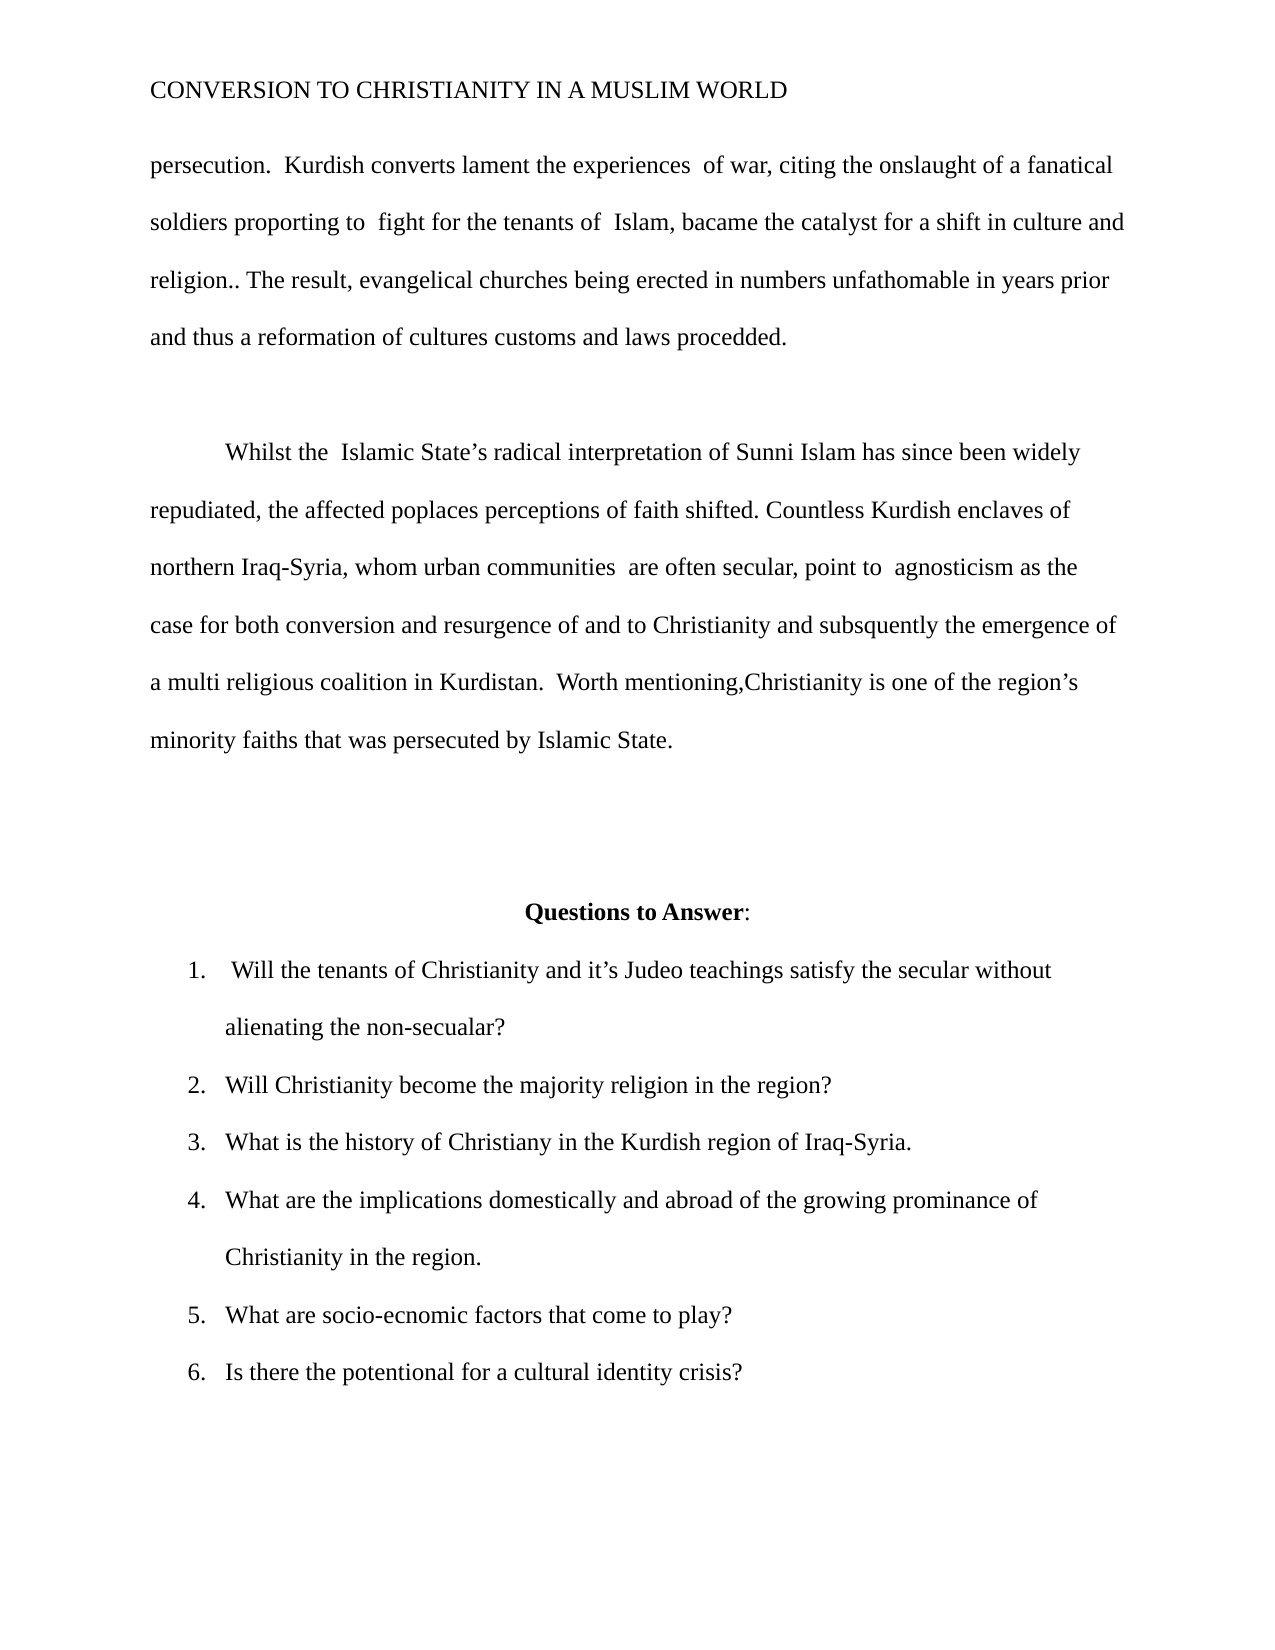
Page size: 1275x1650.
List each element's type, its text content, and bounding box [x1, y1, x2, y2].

list What are socio-ecnomic factors that come to play? [187, 1300, 1125, 1329]
list Will Christianity become the majority religion in the region? [187, 1070, 1125, 1099]
text Whilst the Islamic State’s radical interpretation of Sunni Islam has since been widely repudiated, the affected poplaces perceptions of faith shifted. Countless Kurdish enclaves of northern Iraq-Syria, whom urban communities are often secular, point to agnosticism as the case for both conversion and resurgence of and to Christianity and subsquently the emergence of a multi religious coalition in Kurdistan. Worth mentioning,Christianity is one of the region’s minority faiths that was persecuted by Islamic State. [150, 437, 1125, 754]
text Questions to Answer: [150, 897, 1125, 926]
list What is the history of Christiany in the Kurdish region of Iraq-Syria. [187, 1127, 1125, 1156]
list Will the tenants of Christianity and it’s Judeo teachings satisfy the secular without alienating the non-secualar? [187, 955, 1125, 1041]
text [150, 150, 1125, 351]
list Is there the potentional for a cultural identity crisis? [187, 1357, 1125, 1386]
list What are the implications domestically and abroad of the growing prominance of Christianity in the region. [187, 1185, 1125, 1271]
